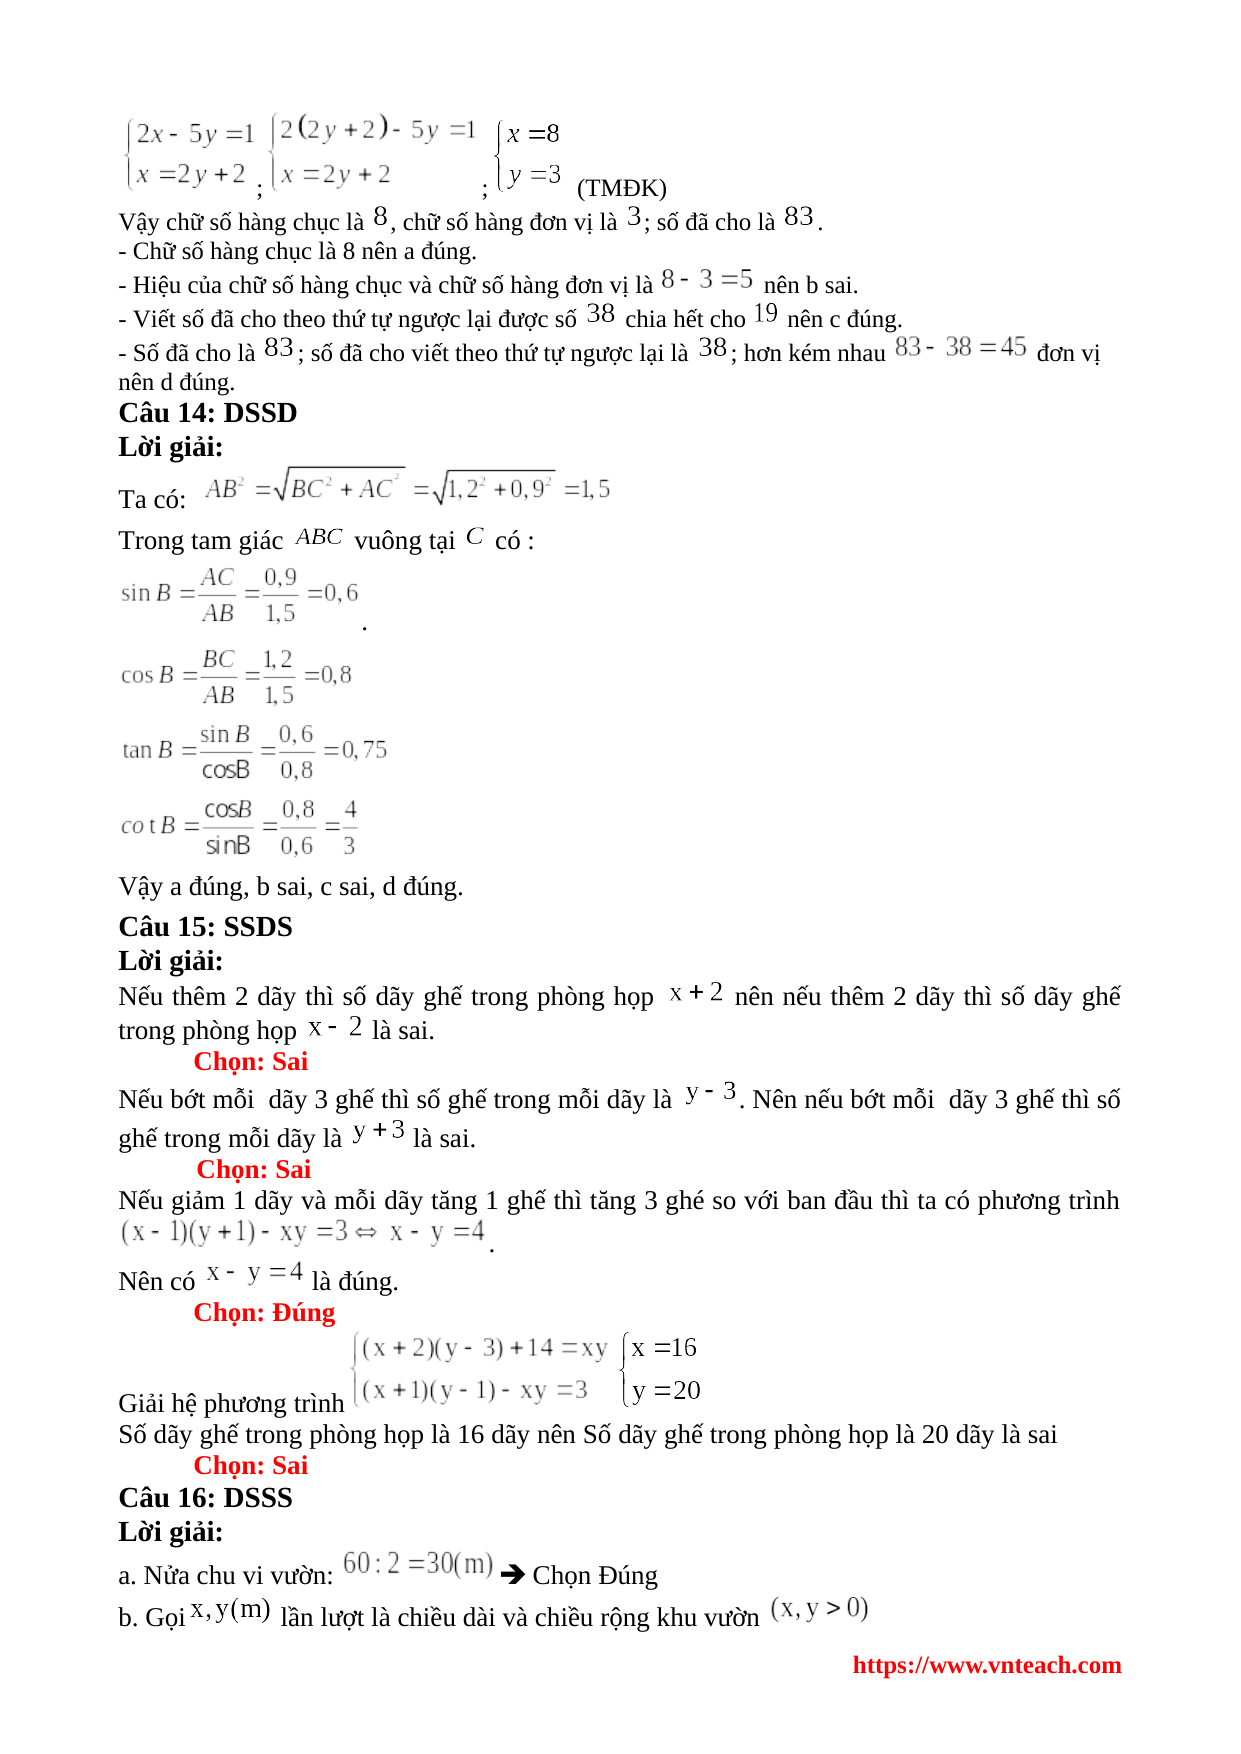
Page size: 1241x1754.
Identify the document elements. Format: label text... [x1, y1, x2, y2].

text a. Nửa chu vi vườn: Chọn Đúng [118, 1548, 1122, 1590]
text Câu 16: DSSS [118, 1481, 1122, 1514]
text Nên có là đúng. [118, 1258, 1122, 1296]
text ;; (TMĐK) [118, 108, 1122, 202]
text Lời giải: [118, 429, 1122, 463]
text - Viết số đã cho theo thứ tự ngược lại được số chia hết cho nên c đúng. [118, 299, 1122, 333]
text Trong tam giác vuông tại có : O10-2024-GV154 [118, 522, 1122, 555]
text - Hiệu của chữ số hàng chục và chữ số hàng đơn vị là nên b sai. [118, 264, 1122, 299]
text Vậy chữ số hàng chục là , chữ số hàng đơn vị là ; số đã cho là . [118, 202, 1122, 236]
text Lời giải: [118, 1514, 1122, 1548]
text - Chữ số hàng chục là 8 nên a đúng. [118, 236, 1122, 264]
text Số dãy ghế trong phòng họp là 16 dãy nên Số dãy ghế trong phòng họp là 20 dãy là sai [118, 1418, 1122, 1449]
text Giải hệ phương trình [118, 1327, 1122, 1418]
text Lời giải: [118, 943, 1122, 976]
text Vậy a đúng, b sai, c sai, d đúng. [118, 870, 1122, 901]
text . [118, 563, 1122, 637]
list Chọn: Sai [193, 1449, 1122, 1481]
list Chọn: Sai [193, 1045, 1122, 1076]
text Nếu giảm 1 dãy và mỗi dãy tăng 1 ghế thì tăng 3 ghé so với ban đầu thì ta có phương trình. [118, 1184, 1122, 1258]
text Câu 15: SSDS [118, 909, 1122, 943]
text - Số đã cho là ; số đã cho viết theo thứ tự ngược lại là ; hơn kém nhau đơn vị nên d đúng. [118, 333, 1122, 396]
text Nếu thêm 2 dãy thì số dãy ghế trong phòng họp nên nếu thêm 2 dãy thì số dãy ghế trong phòng họp là sai. [118, 976, 1122, 1045]
text Câu 14: DSSD [118, 396, 1122, 429]
text Ta có: O10-2024-GV154 [118, 463, 1122, 514]
text Nếu bớt mỗi dãy 3 ghế thì số ghế trong mỗi dãy là . Nên nếu bớt mỗi dãy 3 ghế thì số ghế trong mỗi dãy là là sai. [118, 1076, 1122, 1153]
text b. Gọi lần lượt là chiều dài và chiều rộng khu vườn [118, 1590, 1122, 1632]
list Chọn: Đúng [193, 1296, 1122, 1327]
list Chọn: Sai [196, 1153, 1122, 1184]
